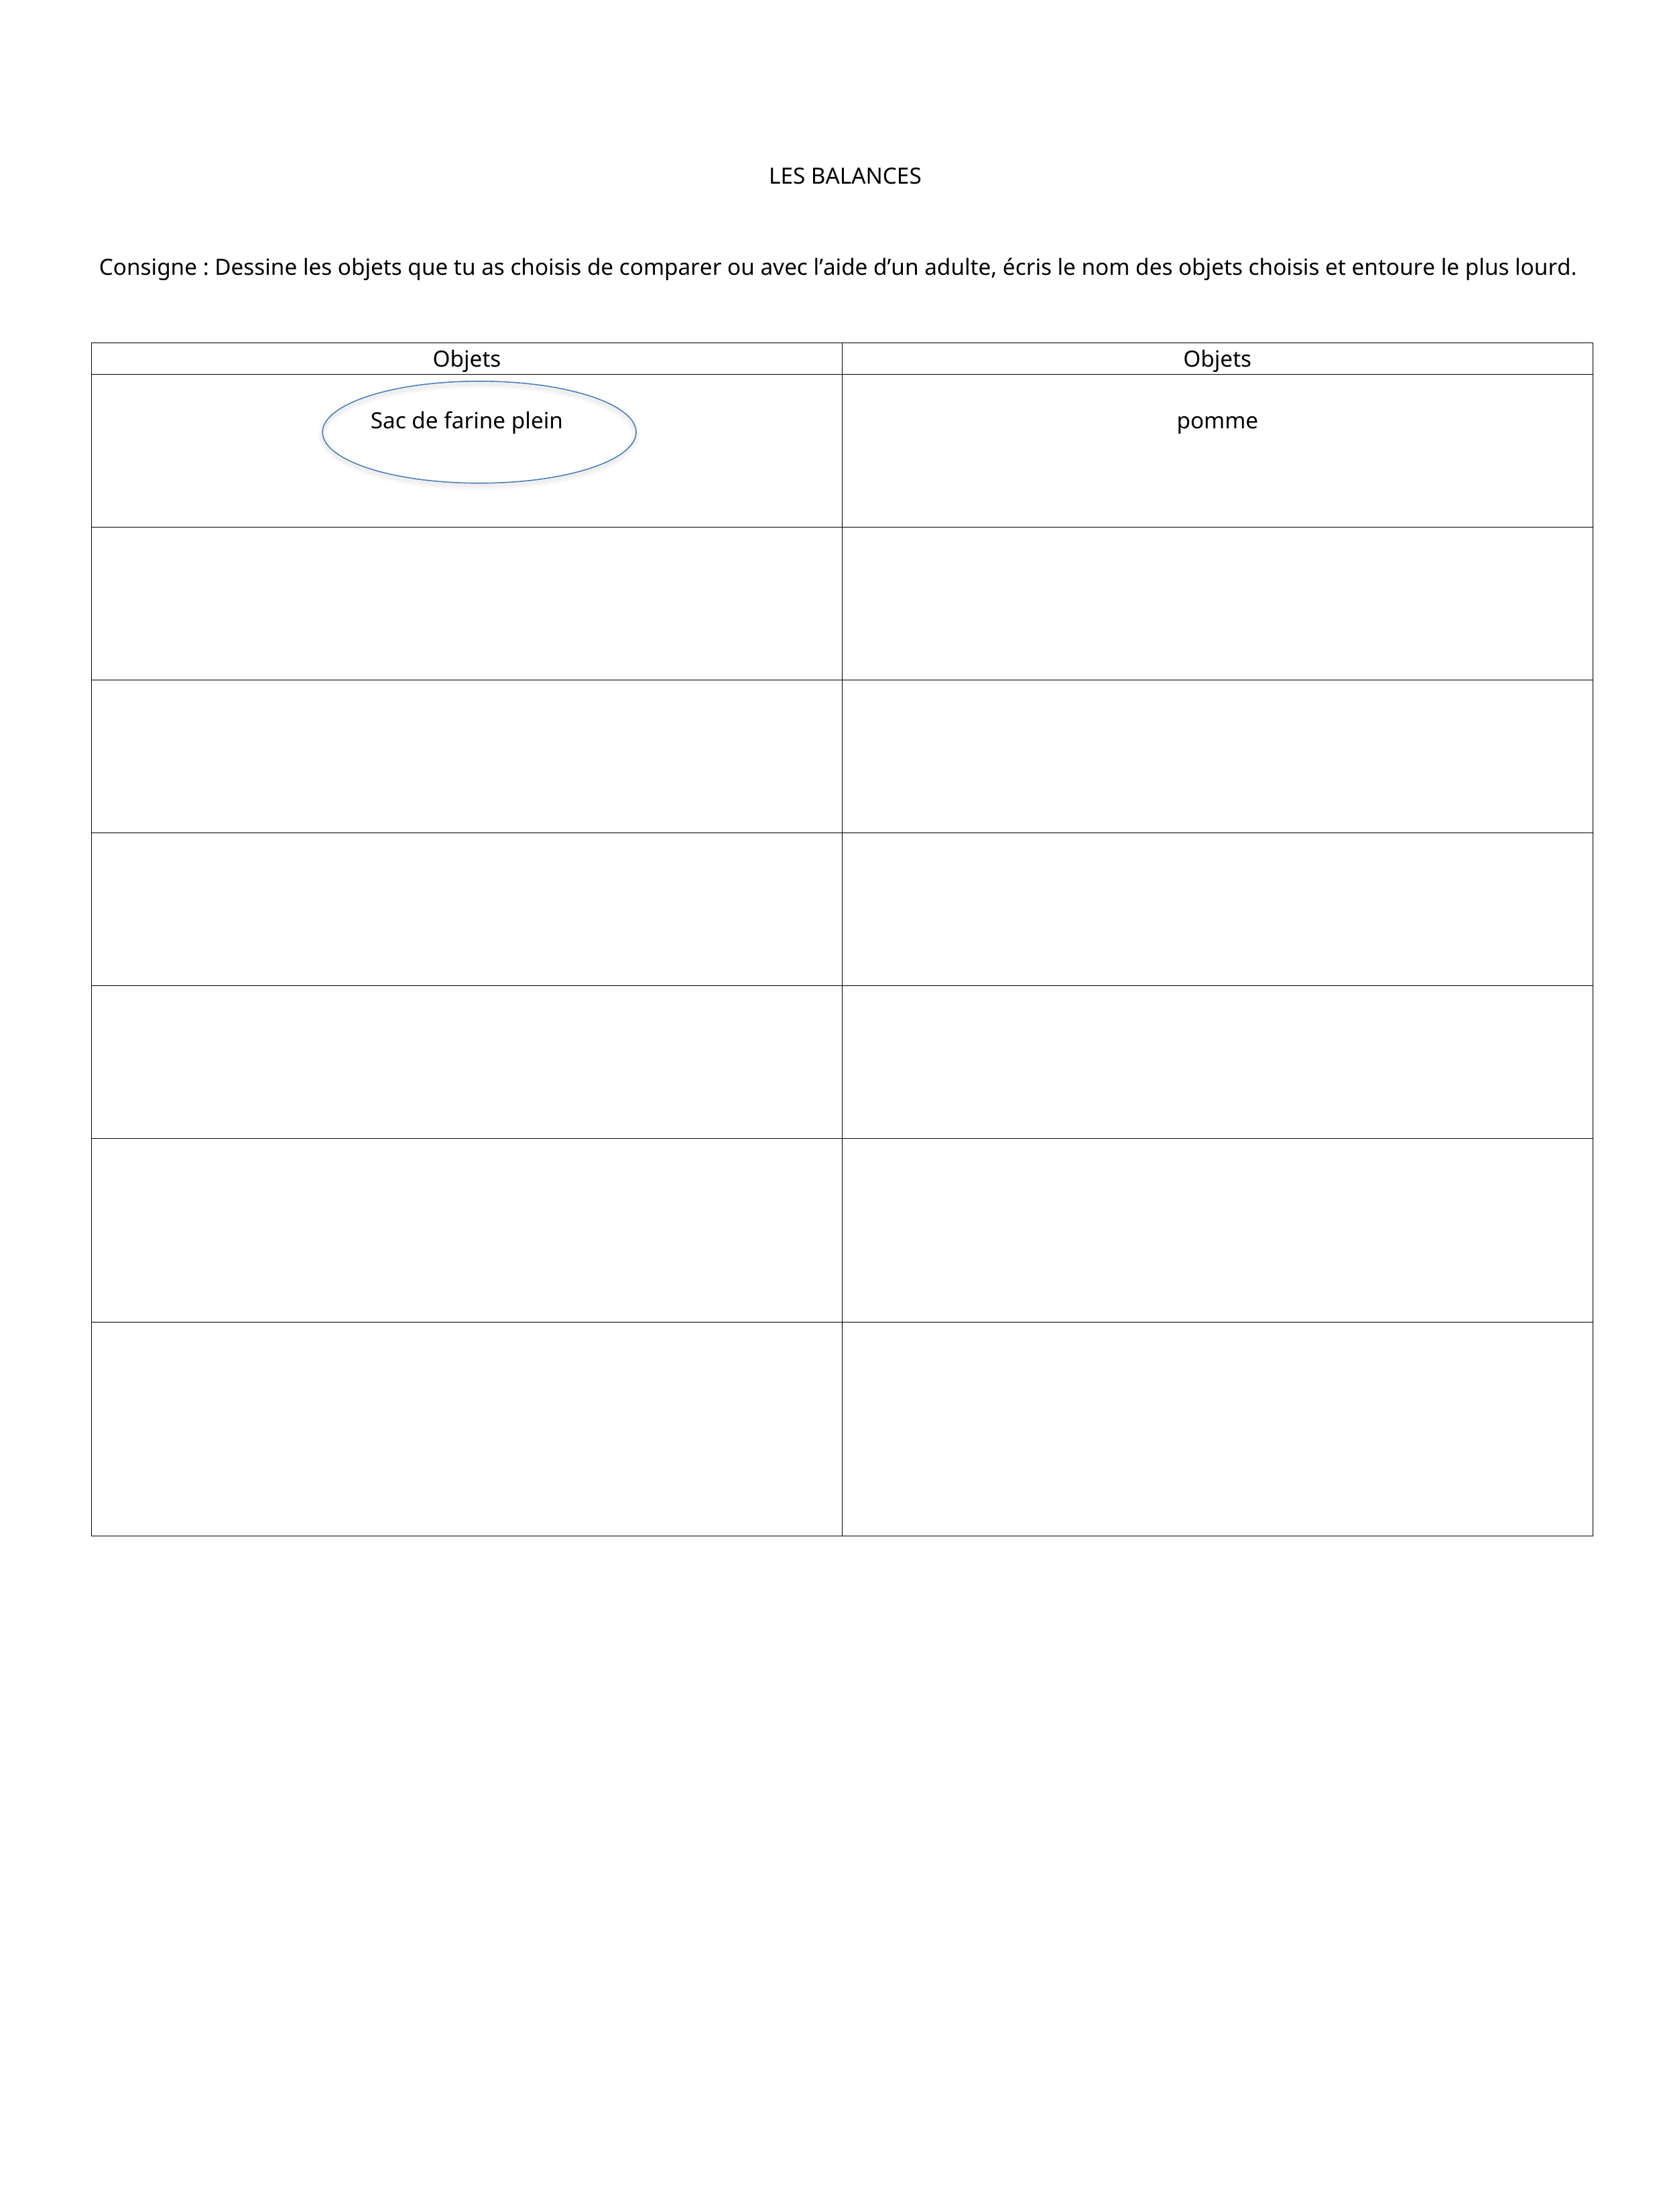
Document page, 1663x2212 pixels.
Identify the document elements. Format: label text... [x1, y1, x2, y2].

text LES BALANCES [99, 160, 1591, 190]
table_header Objets [843, 343, 1593, 373]
table_cell [92, 680, 842, 833]
table_cell [843, 833, 1593, 985]
table_cell [92, 1139, 842, 1322]
table_cell [92, 1323, 842, 1536]
table_cell [843, 986, 1593, 1138]
table_cell [843, 1139, 1593, 1322]
table_cell [92, 833, 842, 985]
table_cell Sac de farine plein [92, 375, 842, 527]
table_cell [92, 986, 842, 1138]
table_header Objets [92, 343, 842, 373]
table_cell [92, 528, 842, 680]
text Consigne : Dessine les objets que tu as choisis de comparer ou avec l’aide d’un adulte, écris le nom des objets choisis et entoure le plus lourd. [99, 251, 1591, 282]
table_cell pomme [843, 375, 1593, 527]
table_cell [843, 680, 1593, 833]
table_cell [843, 1323, 1593, 1536]
table_cell [843, 528, 1593, 680]
